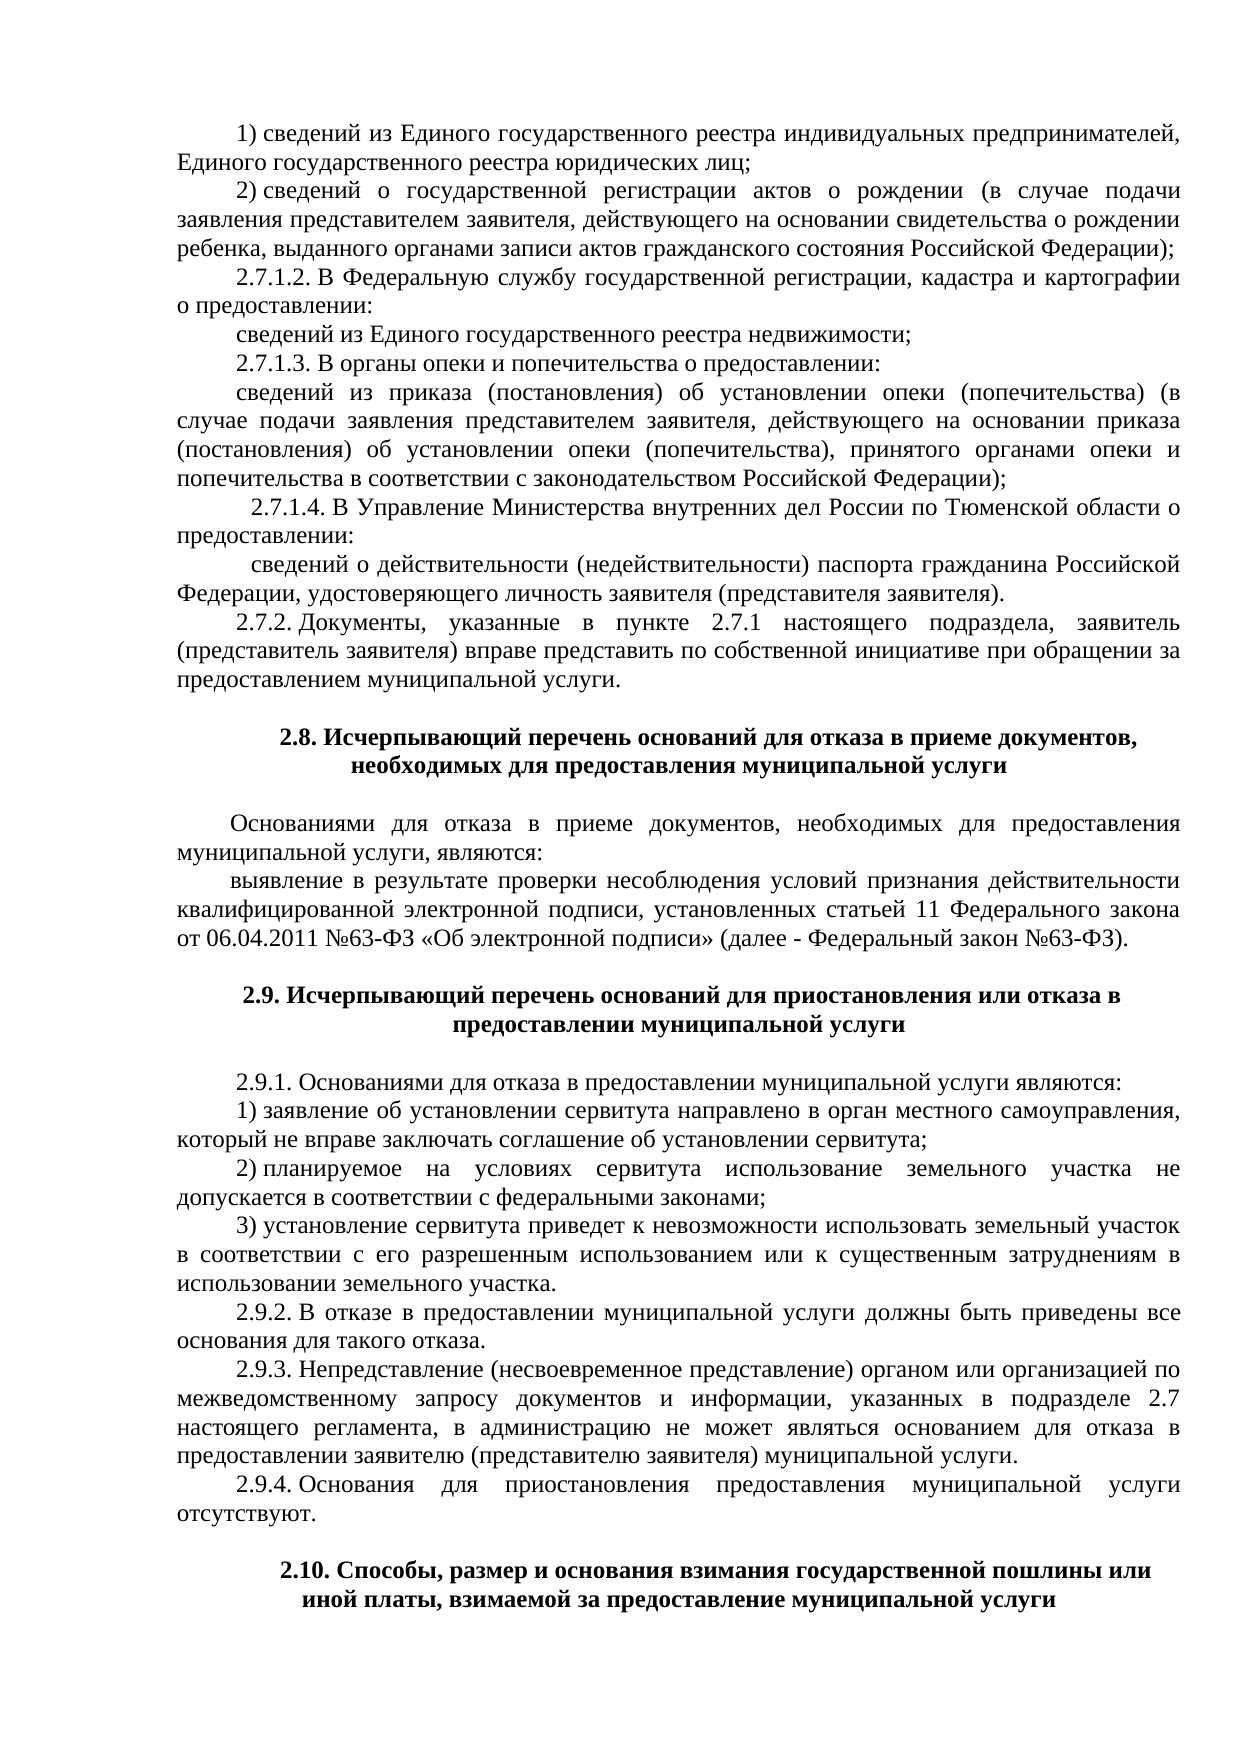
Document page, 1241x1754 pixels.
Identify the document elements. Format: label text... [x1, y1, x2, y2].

text 2.9.2. В отказе в предоставлении муниципальной услуги должны быть приведены все основания для такого отказа. [177, 1297, 1181, 1354]
text 2.7.1.2. В Федеральную службу государственной регистрации, кадастра и картографии о предоставлении: [177, 262, 1181, 319]
text 2.10. Способы, размер и основания взимания государственной пошлины или иной платы, взимаемой за предоставление муниципальной услуги [177, 1556, 1181, 1613]
text 2.7.2. Документы, указанные в пункте 2.7.1 настоящего подраздела, заявитель (представитель заявителя) вправе представить по собственной инициативе при обращении за предоставлением муниципальной услуги. [177, 607, 1181, 693]
text 1) заявление об установлении сервитута направлено в орган местного самоуправления, который не вправе заключать соглашение об установлении сервитута; [177, 1096, 1181, 1153]
text 1) сведений из Единого государственного реестра индивидуальных предпринимателей, Единого государственного реестра юридических лиц; [177, 118, 1181, 176]
text 2.9.4. Основания для приостановления предоставления муниципальной услуги отсутствуют. [177, 1469, 1181, 1527]
text 3) установление сервитута приведет к невозможности использовать земельный участок в соответствии с его разрешенным использованием или к существенным затруднениям в использовании земельного участка. [177, 1211, 1181, 1297]
text сведений из Единого государственного реестра недвижимости; [177, 319, 1181, 348]
text 2.7.1.4. В Управление Министерства внутренних дел России по Тюменской области о предоставлении: [177, 492, 1181, 549]
text 2.9. Исчерпывающий перечень оснований для приостановления или отказа в предоставлении муниципальной услуги [177, 981, 1181, 1038]
text 2.9.1. Основаниями для отказа в предоставлении муниципальной услуги являются: [177, 1067, 1181, 1096]
text выявление в результате проверки несоблюдения условий признания действительности квалифицированной электронной подписи, установленных статьей 11 Федерального закона от 06.04.2011 №63-ФЗ «Об электронной подписи» (далее - Федеральный закон №63-ФЗ). [177, 866, 1181, 952]
text 2.8. Исчерпывающий перечень оснований для отказа в приеме документов, необходимых для предоставления муниципальной услуги [177, 722, 1181, 779]
text сведений из приказа (постановления) об установлении опеки (попечительства) (в случае подачи заявления представителем заявителя, действующего на основании приказа (постановления) об установлении опеки (попечительства), принятого органами опеки и попечительства в соответствии с законодательством Российской Федерации); [177, 377, 1181, 492]
text 2.9.3. Непредставление (несвоевременное представление) органом или организацией по межведомственному запросу документов и информации, указанных в подразделе 2.7 настоящего регламента, в администрацию не может являться основанием для отказа в предоставлении заявителю (представителю заявителя) муниципальной услуги. [177, 1354, 1181, 1469]
text 2) сведений о государственной регистрации актов о рождении (в случае подачи заявления представителем заявителя, действующего на основании свидетельства о рождении ребенка, выданного органами записи актов гражданского состояния Российской Федерации); [177, 176, 1181, 262]
text 2.7.1.3. В органы опеки и попечительства о предоставлении: [177, 348, 1181, 377]
text Основаниями для отказа в приеме документов, необходимых для предоставления муниципальной услуги, являются: [177, 808, 1181, 866]
text 2) планируемое на условиях сервитута использование земельного участка не допускается в соответствии с федеральными законами; [177, 1153, 1181, 1211]
text сведений о действительности (недействительности) паспорта гражданина Российской Федерации, удостоверяющего личность заявителя (представителя заявителя). [177, 549, 1181, 607]
